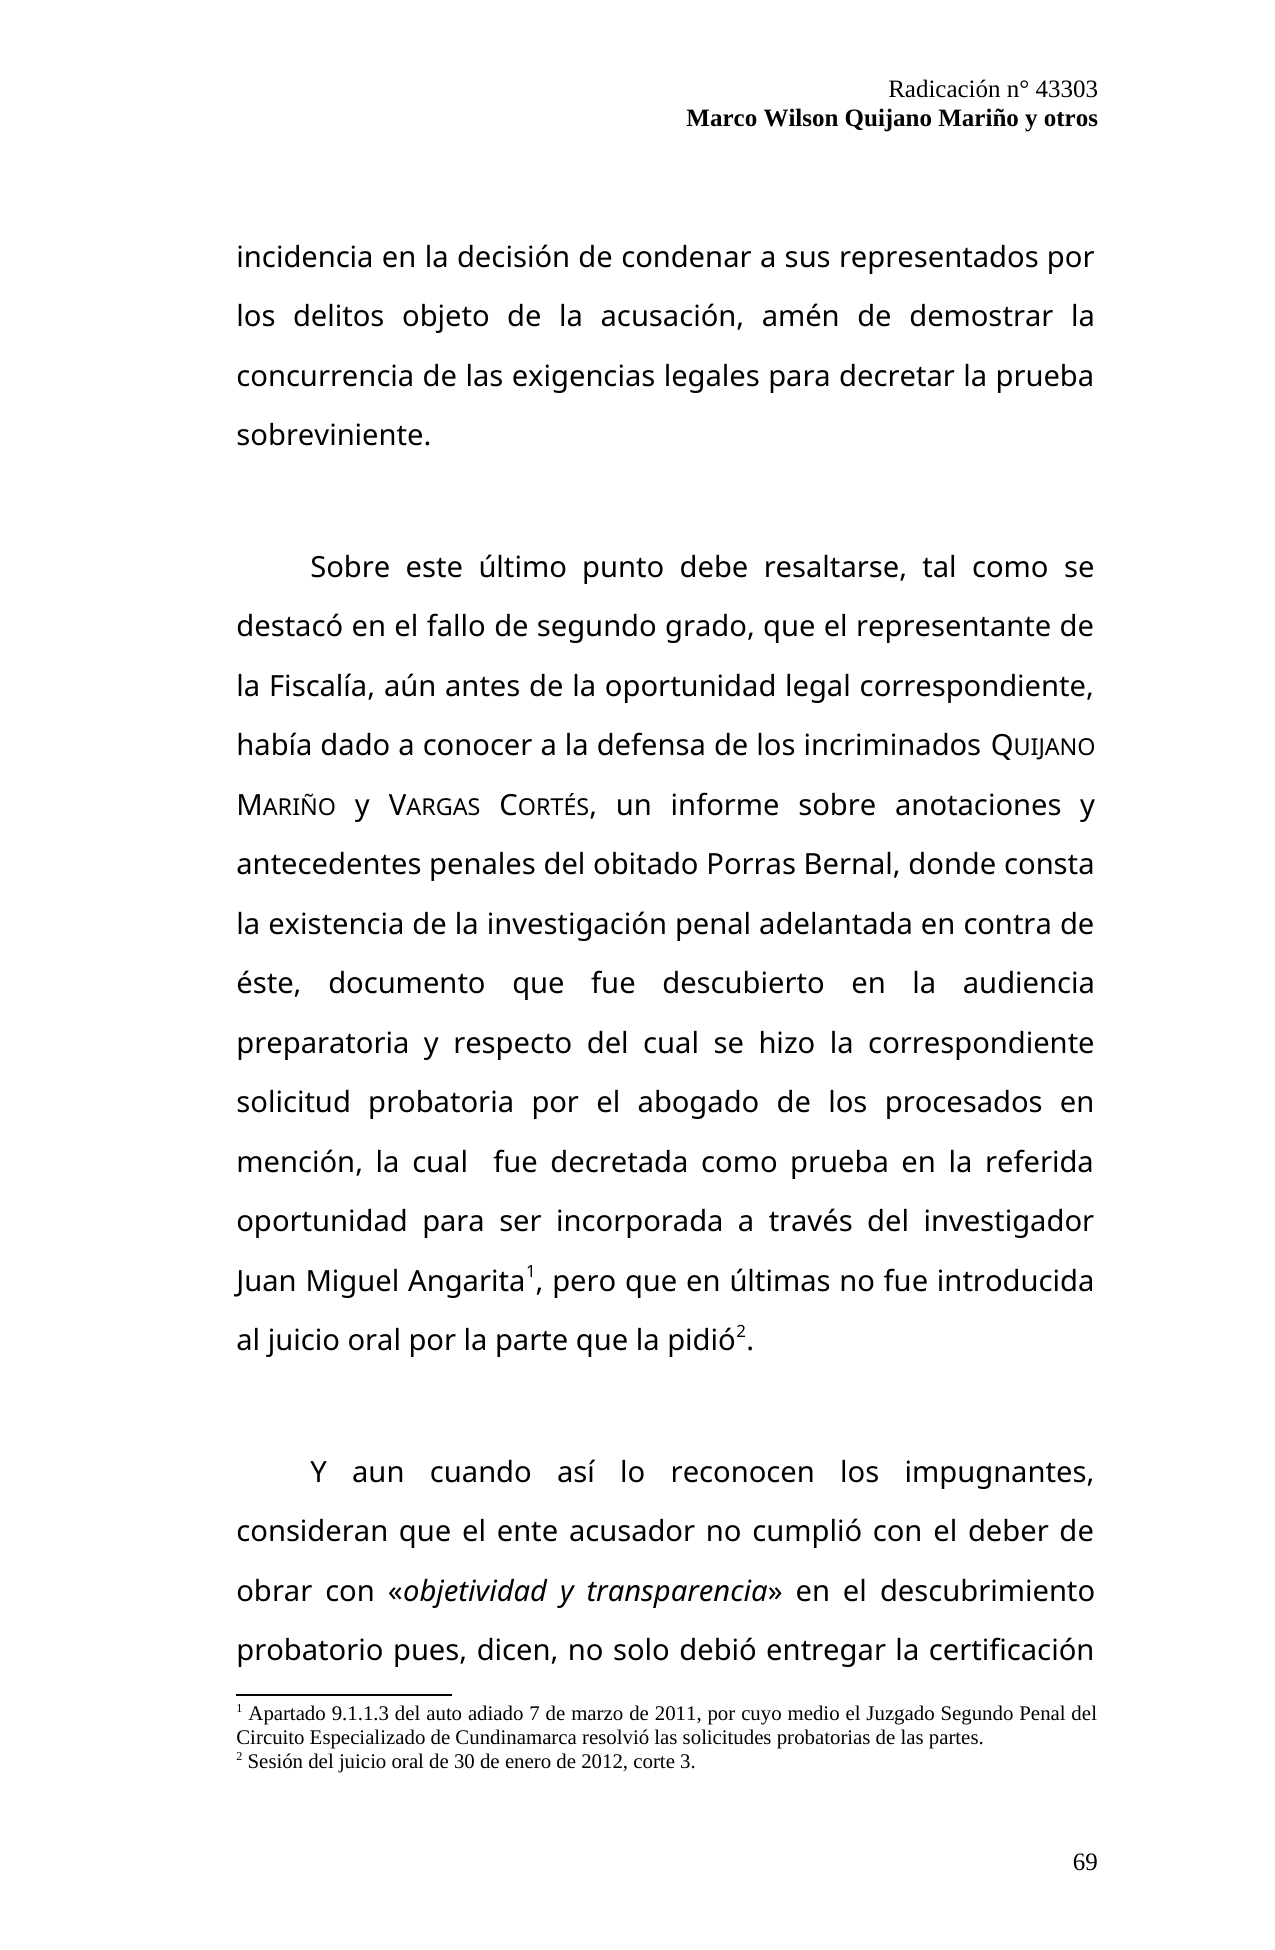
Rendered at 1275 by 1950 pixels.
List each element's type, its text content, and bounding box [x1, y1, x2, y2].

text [236, 236, 1095, 454]
text Sobre este último punto debe resaltarse, tal como se destacó en el fallo de segundo grado, que el representante de la Fiscalía, aún antes de la oportunidad legal correspondiente, había dado a conocer a la defensa de los incriminados Quijano Mariño y Vargas Cortés, un informe sobre anotaciones y antecedentes penales del obitado Porras Bernal, donde consta la existencia de la investigación penal adelantada en contra de éste, documento que fue descubierto en la audiencia preparatoria y respecto del cual se hizo la correspondiente solicitud probatoria por el abogado de los procesados en mención, la cual fue decretada como prueba en la referida oportunidad para ser incorporada a través del investigador Juan Miguel Angarita, pero que en últimas no fue introducida al juicio oral por la parte que la pidió. [236, 546, 1095, 1359]
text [236, 1451, 1095, 1669]
